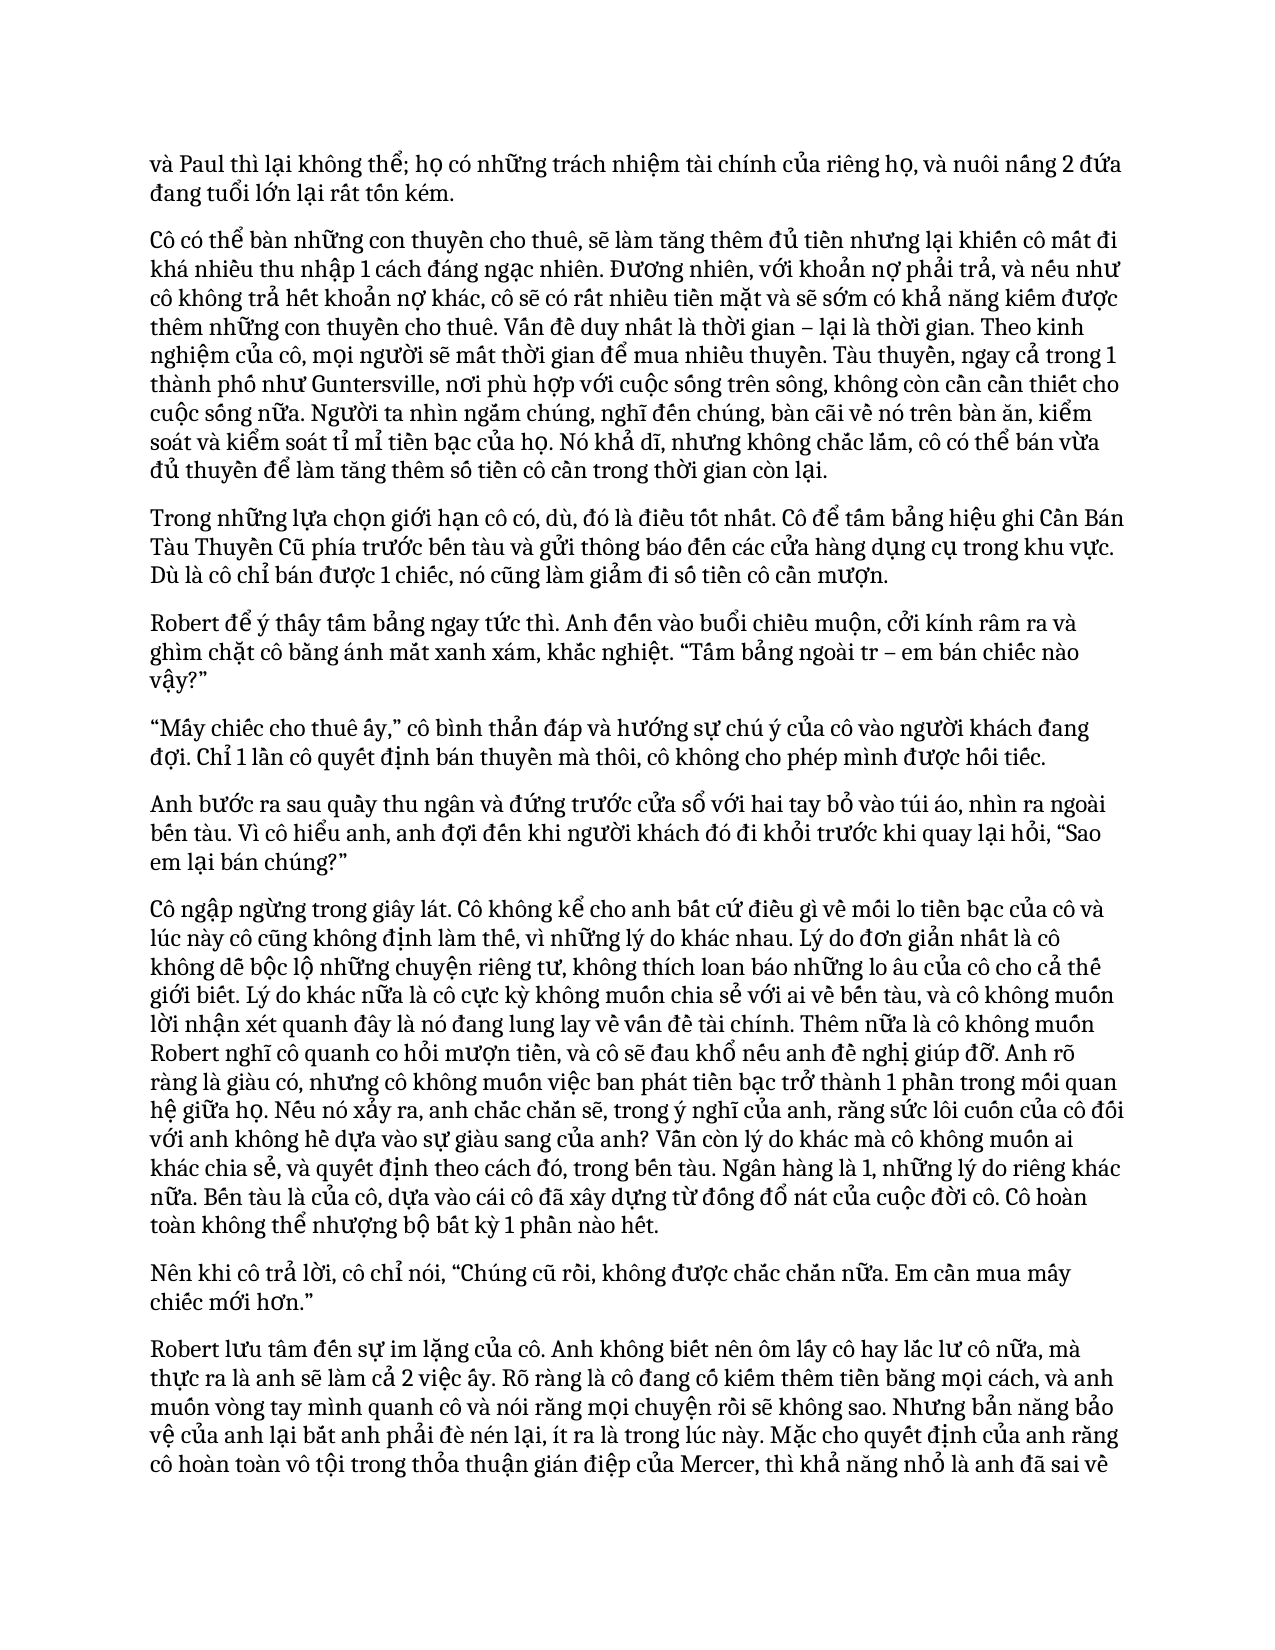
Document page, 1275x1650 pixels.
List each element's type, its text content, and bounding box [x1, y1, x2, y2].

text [150, 150, 1125, 207]
text Anh bước ra sau quầy thu ngân và đứng trước cửa sổ với hai tay bỏ vào túi áo, nhìn ra ngoài bến tàu. Vì cô hiểu anh, anh đợi đến khi người khách đó đi khỏi trước khi quay lại hỏi, “Sao em lại bán chúng?” [150, 790, 1125, 876]
text Cô ngập ngừng trong giây lát. Cô không kể cho anh bất cứ điều gì về mối lo tiền bạc của cô và lúc này cô cũng không định làm thế, vì những lý do khác nhau. Lý do đơn giản nhất là cô không dễ bộc lộ những chuyện riêng tư, không thích loan báo những lo âu của cô cho cả thế giới biết. Lý do khác nữa là cô cực kỳ không muốn chia sẻ với ai về bến tàu, và cô không muốn lời nhận xét quanh đây là nó đang lung lay về vấn đề tài chính. Thêm nữa là cô không muốn Robert nghĩ cô quanh co hỏi mượn tiền, và cô sẽ đau khổ nếu anh đề nghị giúp đỡ. Anh rõ ràng là giàu có, nhưng cô không muốn việc ban phát tiền bạc trở thành 1 phần trong mối quan hệ giữa họ. Nếu nó xảy ra, anh chắc chắn sẽ, trong ý nghĩ của anh, rằng sức lôi cuốn của cô đối với anh không hề dựa vào sự giàu sang của anh? Vẫn còn lý do khác mà cô không muốn ai khác chia sẻ, và quyết định theo cách đó, trong bến tàu. Ngân hàng là 1, những lý do riêng khác nữa. Bến tàu là của cô, dựa vào cái cô đã xây dựng từ đống đổ nát của cuộc đời cô. Cô hoàn toàn không thể nhượng bộ bất kỳ 1 phần nào hết. [150, 895, 1125, 1240]
text “Mấy chiếc cho thuê ấy,” cô bình thản đáp và hướng sự chú ý của cô vào người khách đang đợi. Chỉ 1 lần cô quyết định bán thuyền mà thôi, cô không cho phép mình được hối tiếc. [150, 714, 1125, 771]
text Cô có thể bàn những con thuyền cho thuê, sẽ làm tăng thêm đủ tiền nhưng lại khiến cô mất đi khá nhiều thu nhập 1 cách đáng ngạc nhiên. Đương nhiên, với khoản nợ phải trả, và nếu như cô không trả hết khoản nợ khác, cô sẽ có rất nhiều tiền mặt và sẽ sớm có khả năng kiếm được thêm những con thuyền cho thuê. Vấn đề duy nhất là thời gian – lại là thời gian. Theo kinh nghiệm của cô, mọi người sẽ mất thời gian để mua nhiều thuyền. Tàu thuyền, ngay cả trong 1 thành phố như Guntersville, nơi phù hợp với cuộc sống trên sông, không còn cần cần thiết cho cuộc sống nữa. Người ta nhìn ngắm chúng, nghĩ đến chúng, bàn cãi về nó trên bàn ăn, kiểm soát và kiểm soát tỉ mỉ tiền bạc của họ. Nó khả dĩ, nhưng không chắc lắm, cô có thể bán vừa đủ thuyền để làm tăng thêm số tiền cô cần trong thời gian còn lại. [150, 226, 1125, 485]
text Robert để ý thấy tấm bảng ngay tức thì. Anh đến vào buổi chiều muộn, cởi kính râm ra và ghìm chặt cô bằng ánh mắt xanh xám, khắc nghiệt. “Tấm bảng ngoài tr – em bán chiếc nào vậy?” [150, 609, 1125, 695]
text Trong những lựa chọn giới hạn cô có, dù, đó là điều tốt nhất. Cô để tấm bảng hiệu ghi Cần Bán Tàu Thuyền Cũ phía trước bến tàu và gửi thông báo đến các cửa hàng dụng cụ trong khu vực. Dù là cô chỉ bán được 1 chiếc, nó cũng làm giảm đi số tiền cô cần mượn. [150, 504, 1125, 590]
text Nên khi cô trả lời, cô chỉ nói, “Chúng cũ rồi, không được chắc chắn nữa. Em cần mua mấy chiếc mới hơn.” [150, 1259, 1125, 1316]
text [150, 1335, 1125, 1479]
